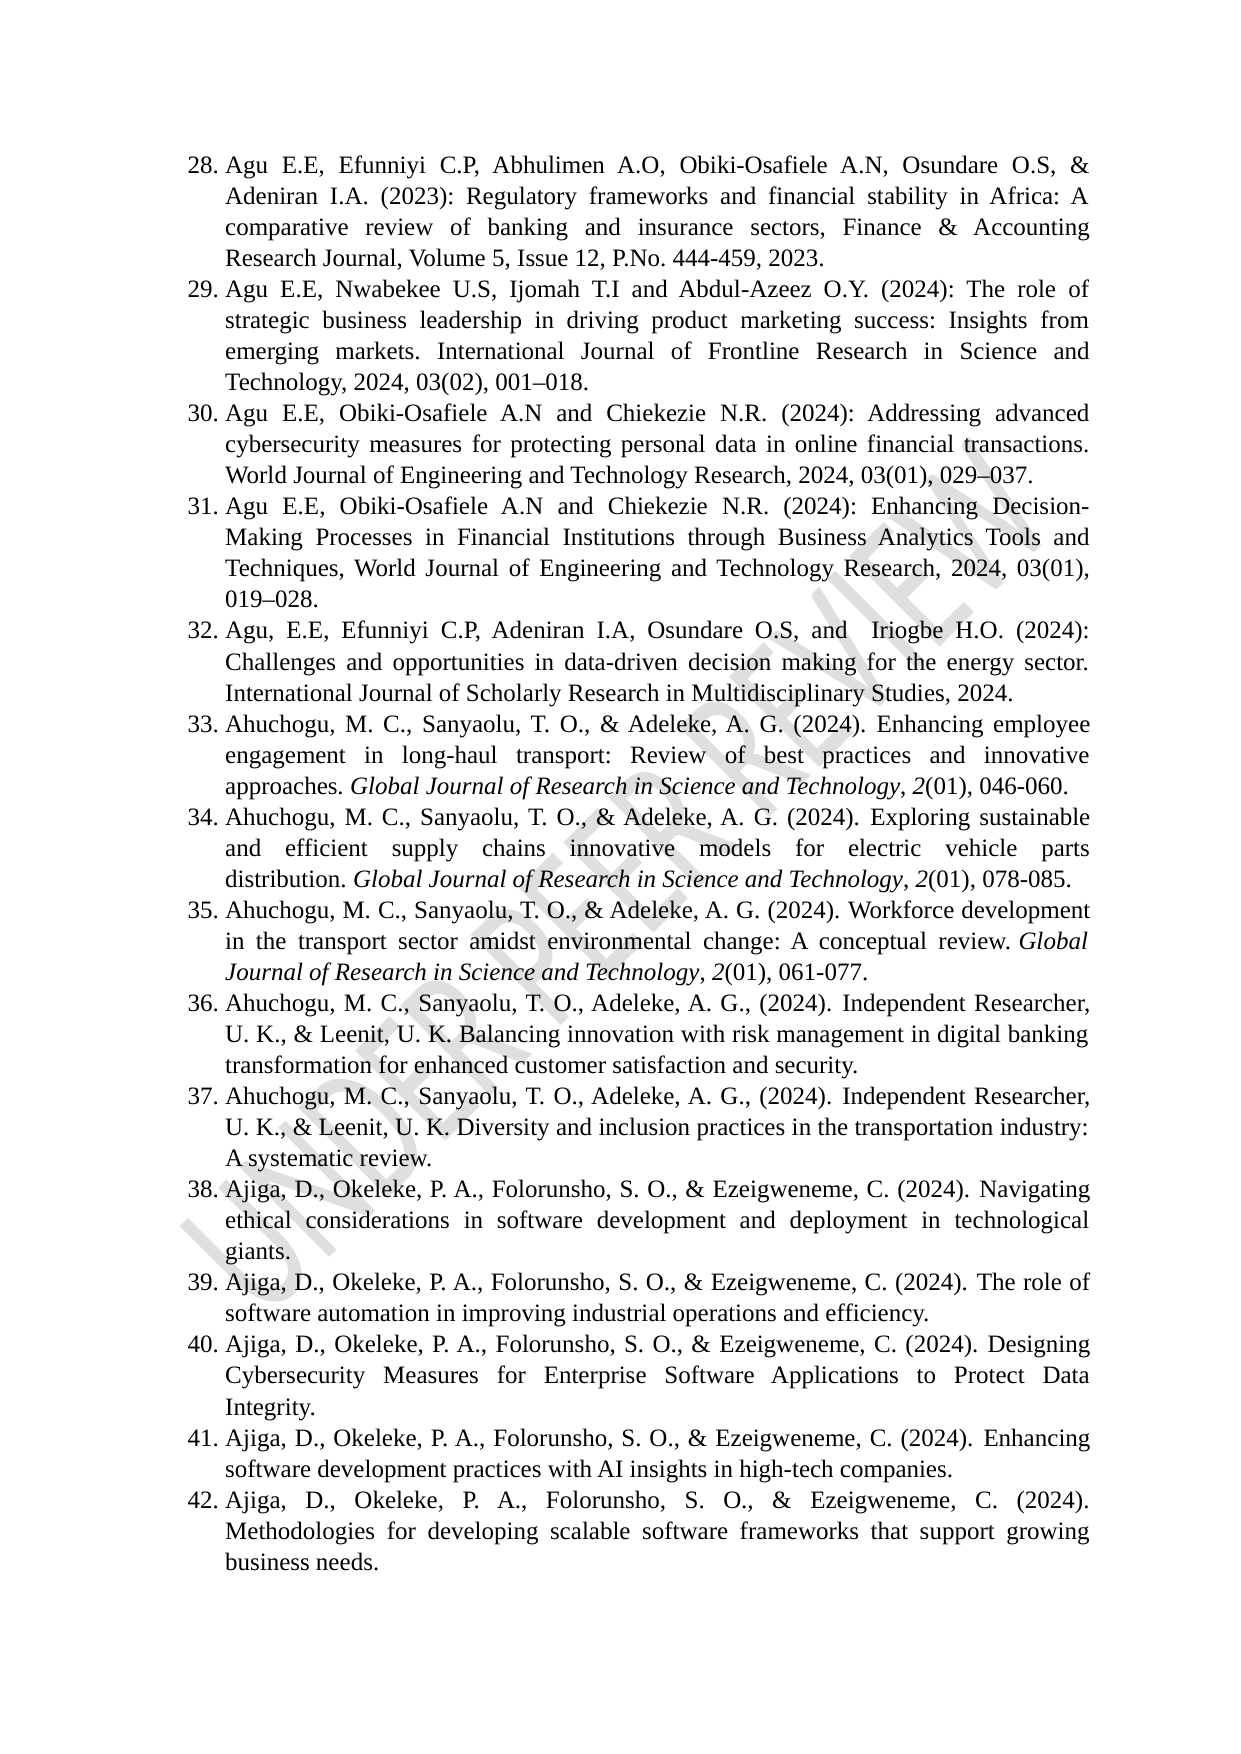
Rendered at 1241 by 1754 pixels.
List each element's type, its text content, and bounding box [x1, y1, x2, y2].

list Ahuchogu, M. C., Sanyaolu, T. O., & Adeleke, A. G. (2024). Workforce development in the transport sector amidst environmental change: A conceptual review. Global Journal of Research in Science and Technology, 2(01), 061-077. [187, 895, 1090, 986]
list Ajiga, D., Okeleke, P. A., Folorunsho, S. O., & Ezeigweneme, C. (2024). Designing Cybersecurity Measures for Enterprise Software Applications to Protect Data Integrity. [187, 1329, 1090, 1420]
list Agu E.E, Obiki-Osafiele A.N and Chiekezie N.R. (2024): Addressing advanced cybersecurity measures for protecting personal data in online financial transactions. World Journal of Engineering and Technology Research, 2024, 03(01), 029–037. [187, 398, 1090, 489]
list Agu E.E, Obiki-Osafiele A.N and Chiekezie N.R. (2024): Enhancing Decision-Making Processes in Financial Institutions through Business Analytics Tools and Techniques, World Journal of Engineering and Technology Research, 2024, 03(01), 019–028. [187, 491, 1090, 613]
list Ajiga, D., Okeleke, P. A., Folorunsho, S. O., & Ezeigweneme, C. (2024). Enhancing software development practices with AI insights in high-tech companies. [187, 1423, 1090, 1482]
list Agu, E.E, Efunniyi C.P, Adeniran I.A, Osundare O.S, and Iriogbe H.O. (2024): Challenges and opportunities in data-driven decision making for the energy sector. International Journal of Scholarly Research in Multidisciplinary Studies, 2024. [187, 616, 1090, 706]
list Ajiga, D., Okeleke, P. A., Folorunsho, S. O., & Ezeigweneme, C. (2024). The role of software automation in improving industrial operations and efficiency. [187, 1267, 1090, 1327]
list Ahuchogu, M. C., Sanyaolu, T. O., & Adeleke, A. G. (2024). Exploring sustainable and efficient supply chains innovative models for electric vehicle parts distribution. Global Journal of Research in Science and Technology, 2(01), 078-085. [187, 802, 1090, 893]
list Ajiga, D., Okeleke, P. A., Folorunsho, S. O., & Ezeigweneme, C. (2024). Methodologies for developing scalable software frameworks that support growing business needs. [187, 1485, 1090, 1576]
list Ahuchogu, M. C., Sanyaolu, T. O., Adeleke, A. G., (2024). Independent Researcher, U. K., & Leenit, U. K. Balancing innovation with risk management in digital banking transformation for enhanced customer satisfaction and security. [187, 988, 1090, 1079]
list Ajiga, D., Okeleke, P. A., Folorunsho, S. O., & Ezeigweneme, C. (2024). Navigating ethical considerations in software development and deployment in technological giants. [187, 1174, 1090, 1265]
list Ahuchogu, M. C., Sanyaolu, T. O., Adeleke, A. G., (2024). Independent Researcher, U. K., & Leenit, U. K. Diversity and inclusion practices in the transportation industry: A systematic review. [187, 1081, 1090, 1172]
list Ahuchogu, M. C., Sanyaolu, T. O., & Adeleke, A. G. (2024). Enhancing employee engagement in long-haul transport: Review of best practices and innovative approaches. Global Journal of Research in Science and Technology, 2(01), 046-060. [187, 709, 1090, 799]
list Agu E.E, Nwabekee U.S, Ijomah T.I and Abdul-Azeez O.Y. (2024): The role of strategic business leadership in driving product marketing success: Insights from emerging markets. International Journal of Frontline Research in Science and Technology, 2024, 03(02), 001–018. [187, 274, 1090, 396]
list Agu E.E, Efunniyi C.P, Abhulimen A.O, Obiki-Osafiele A.N, Osundare O.S, & Adeniran I.A. (2023): Regulatory frameworks and financial stability in Africa: A comparative review of banking and insurance sectors, Finance & Accounting Research Journal, Volume 5, Issue 12, P.No. 444-459, 2023. [187, 150, 1090, 272]
